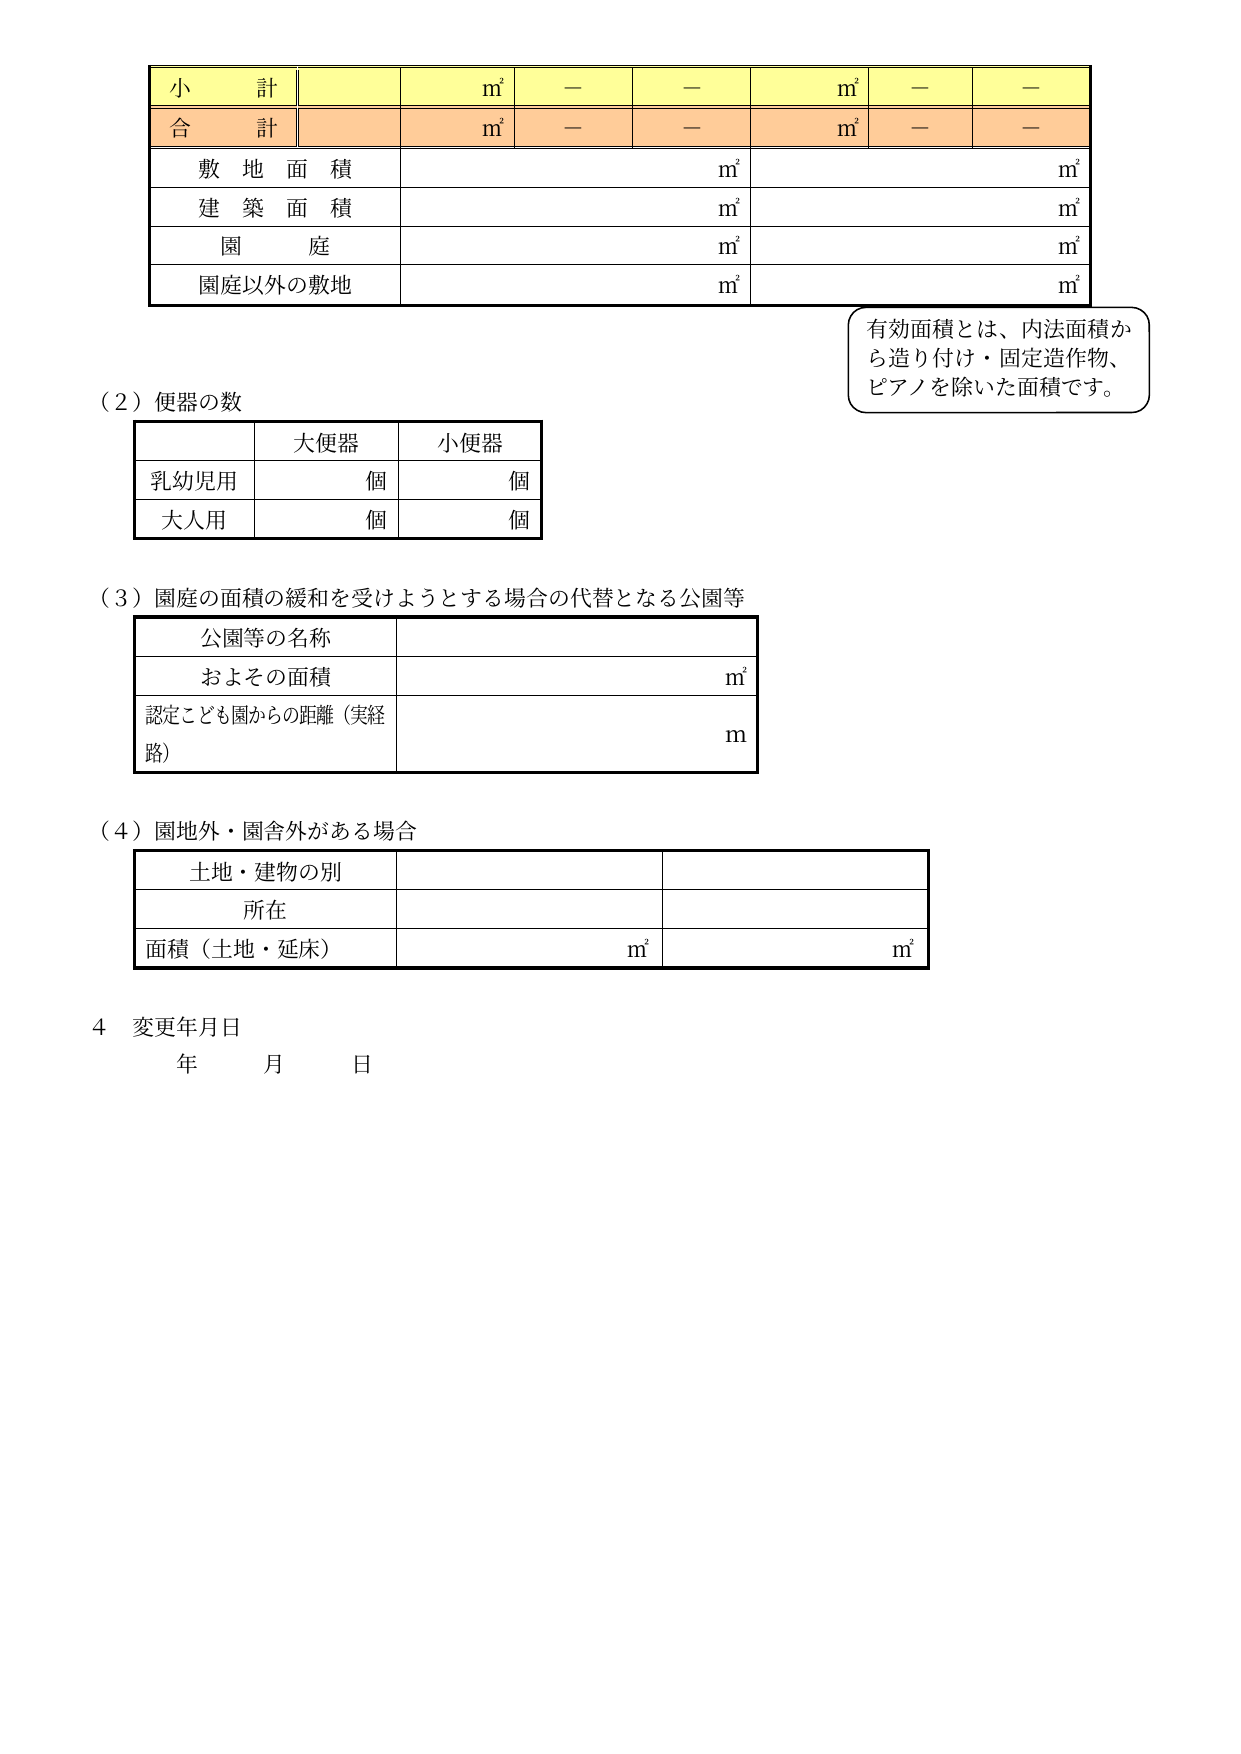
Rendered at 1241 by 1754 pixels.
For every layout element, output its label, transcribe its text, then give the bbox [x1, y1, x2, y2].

table_header 小便器 [399, 423, 540, 460]
table_cell － [515, 109, 632, 146]
table_cell [663, 890, 927, 928]
table_header [136, 423, 254, 460]
table_cell ㎡ [401, 68, 514, 105]
table_cell ㎡ [397, 929, 662, 966]
text （２）便器の数 [89, 382, 1064, 419]
table_cell ㎡ [751, 227, 1089, 264]
table_header [397, 852, 662, 889]
table_header 公園等の名称 [136, 619, 396, 656]
table_header [663, 852, 927, 889]
table_cell ㎡ [663, 929, 927, 966]
table_header 土地・建物の別 [136, 852, 396, 889]
table_cell 所在 [136, 890, 396, 928]
table_cell ㎡ [401, 109, 514, 146]
table_cell [298, 68, 400, 105]
text （３）園庭の面積の緩和を受けようとする場合の代替となる公園等 [89, 578, 1064, 615]
table_cell － [869, 109, 972, 146]
table_cell ㎡ [401, 149, 750, 187]
table_cell ㎡ [751, 149, 1089, 187]
table_cell 建 築 面 積 [151, 188, 400, 226]
table_cell ㎡ [751, 68, 868, 105]
table_cell 合 計 [151, 109, 296, 146]
text ４ 変更年月日 [89, 1007, 1152, 1044]
text （４）園地外・園舎外がある場合 [89, 811, 1152, 849]
table_cell － [633, 109, 750, 146]
table_cell 面積（土地・延床） [136, 929, 396, 966]
table_cell － [973, 109, 1089, 146]
table_cell ㎡ [397, 657, 756, 694]
table_cell 園庭以外の敷地 [151, 265, 400, 304]
table_cell [299, 109, 400, 146]
table_cell [397, 890, 662, 928]
table_cell 個 [399, 461, 540, 499]
table_cell ㎡ [401, 227, 750, 264]
table_cell ㎡ [751, 265, 1089, 304]
table_cell 乳幼児用 [136, 461, 254, 499]
table_cell ㎡ [751, 109, 868, 146]
table_cell 大人用 [136, 500, 254, 537]
table_cell － [515, 68, 632, 105]
table_cell － [633, 68, 750, 105]
table_cell 園 庭 [151, 227, 400, 264]
table_cell － [973, 68, 1089, 105]
table_cell およその面積 [136, 657, 396, 694]
table_cell ｍ [397, 696, 756, 771]
table_cell 小 計 [151, 68, 297, 105]
table_cell 個 [255, 500, 398, 537]
table_cell 敷 地 面 積 [151, 149, 400, 187]
table_cell ㎡ [401, 265, 750, 304]
table_cell ㎡ [751, 188, 1089, 226]
text 年 月 日 [89, 1044, 1152, 1082]
table_cell 認定こども園からの距離（実経路） [136, 696, 396, 771]
table_cell － [869, 68, 972, 105]
table_cell ㎡ [401, 188, 750, 226]
table_cell 個 [399, 500, 540, 537]
table_header 大便器 [255, 423, 398, 460]
table_cell 個 [255, 461, 398, 499]
table_header [397, 619, 756, 656]
